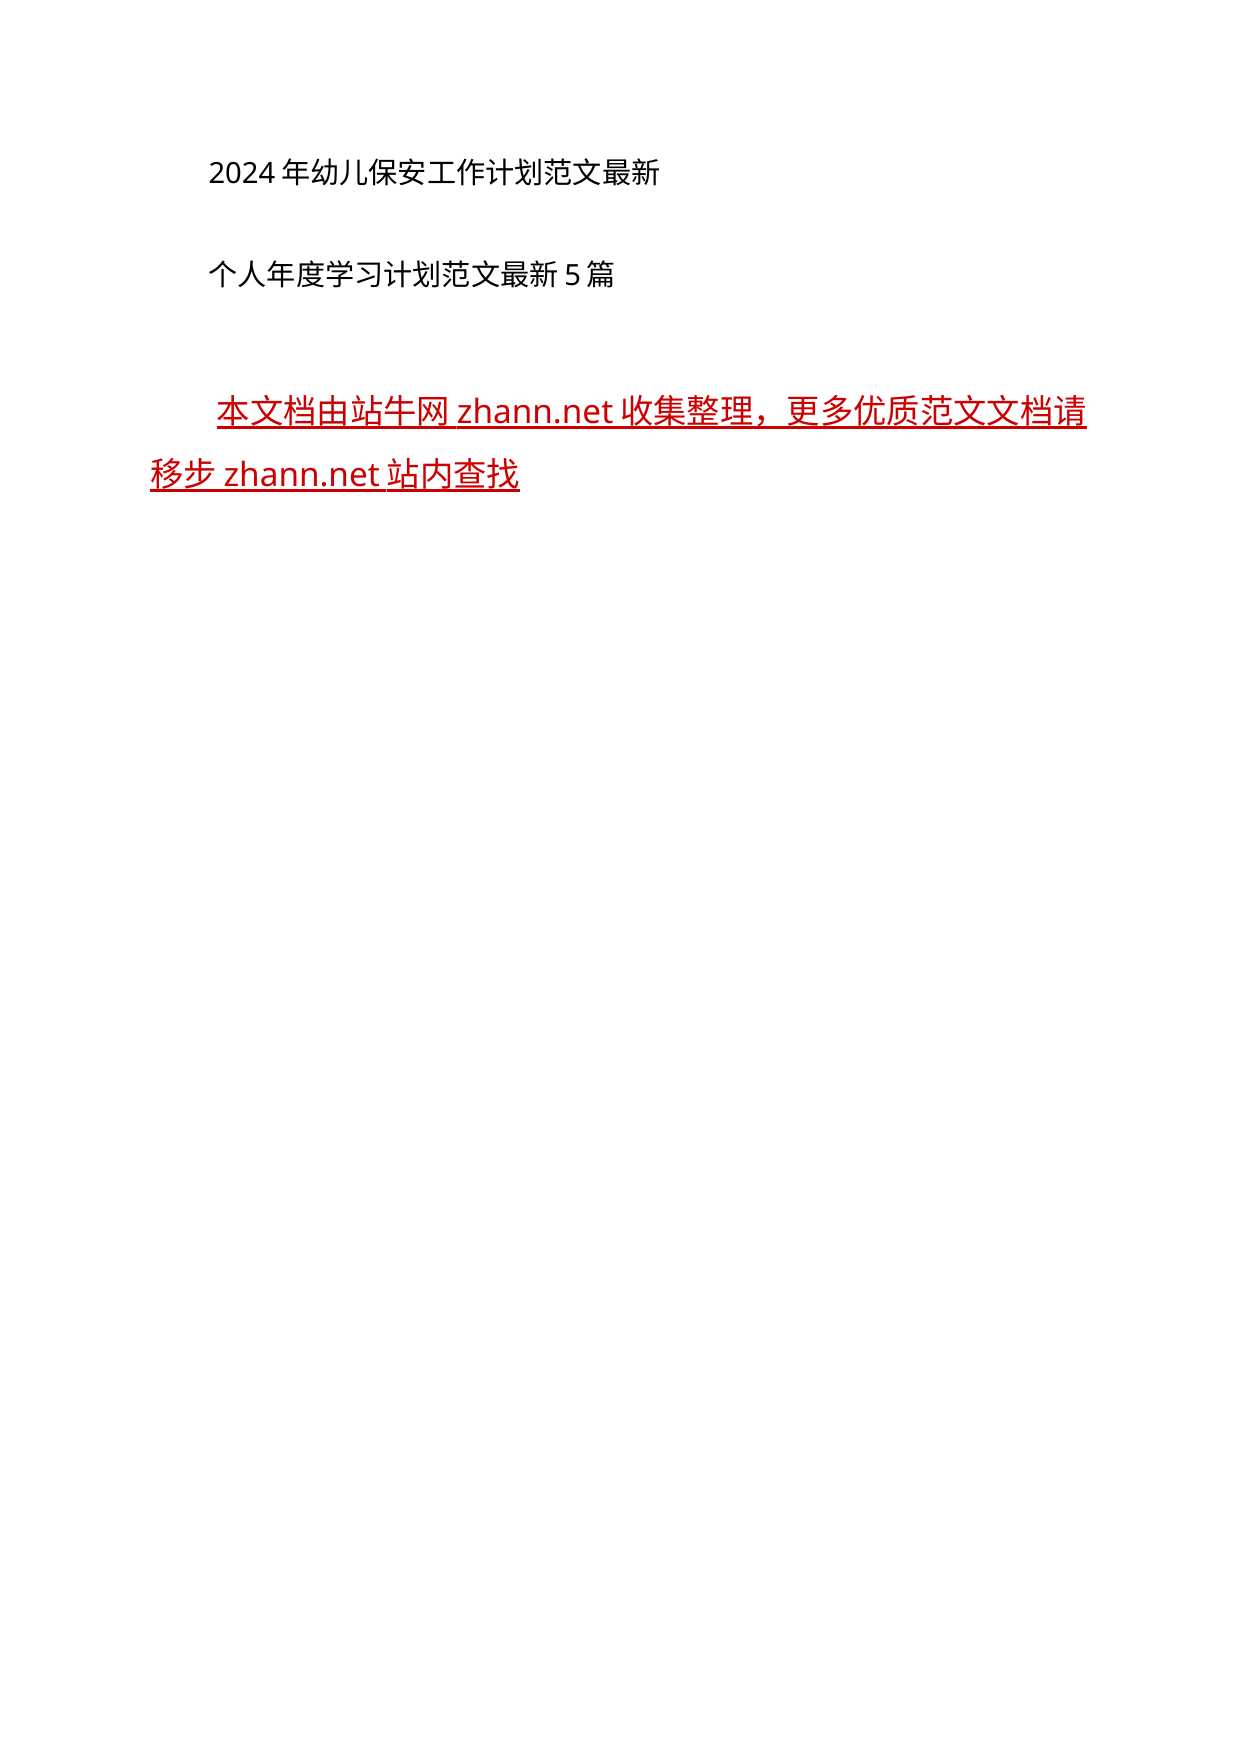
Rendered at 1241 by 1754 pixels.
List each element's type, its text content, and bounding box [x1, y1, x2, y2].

text 2024年幼儿保安工作计划范文最新 [150, 150, 1090, 192]
text 个人年度学习计划范文最新5篇 [150, 252, 1090, 294]
text 本文档由站牛网zhann.net收集整理，更多优质范文文档请移步zhann.net站内查找 [150, 385, 1090, 496]
